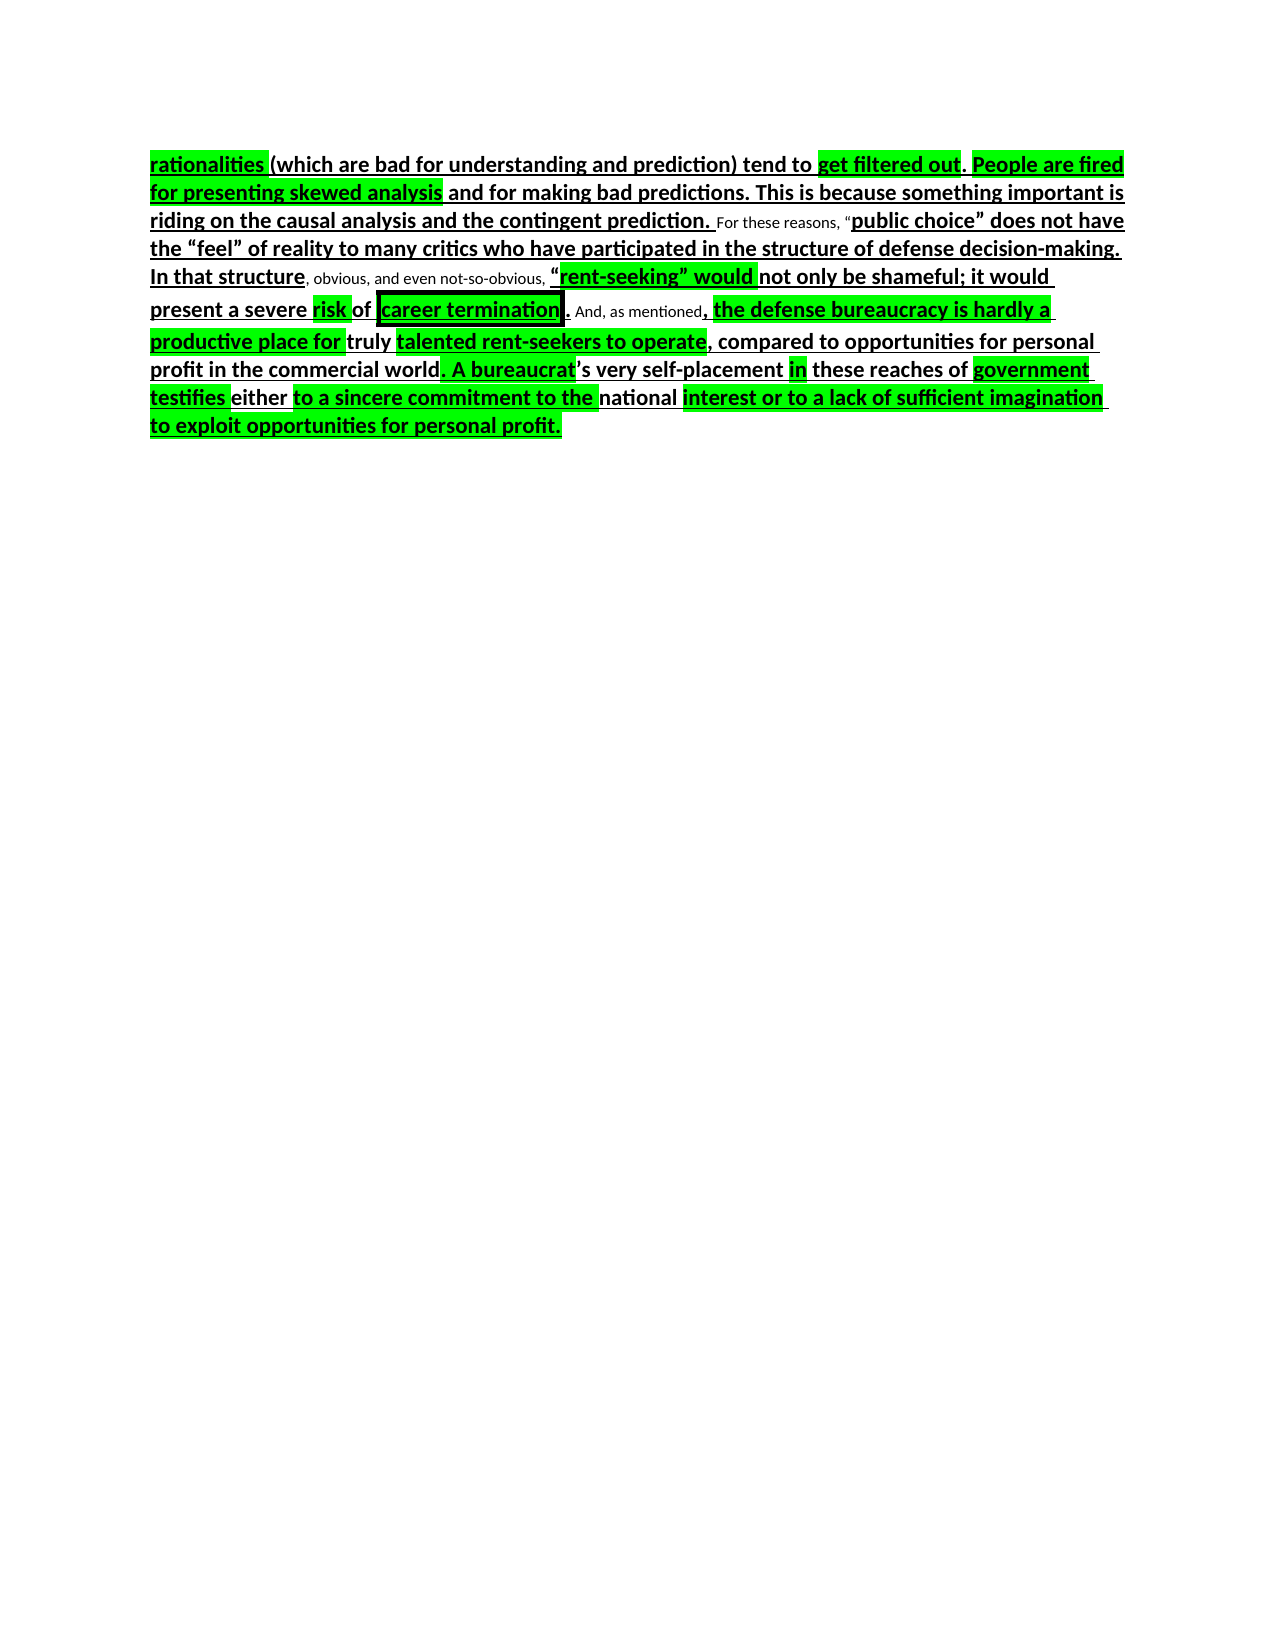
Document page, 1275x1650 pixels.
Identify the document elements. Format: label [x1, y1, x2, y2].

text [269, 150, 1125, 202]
text [150, 204, 1125, 439]
